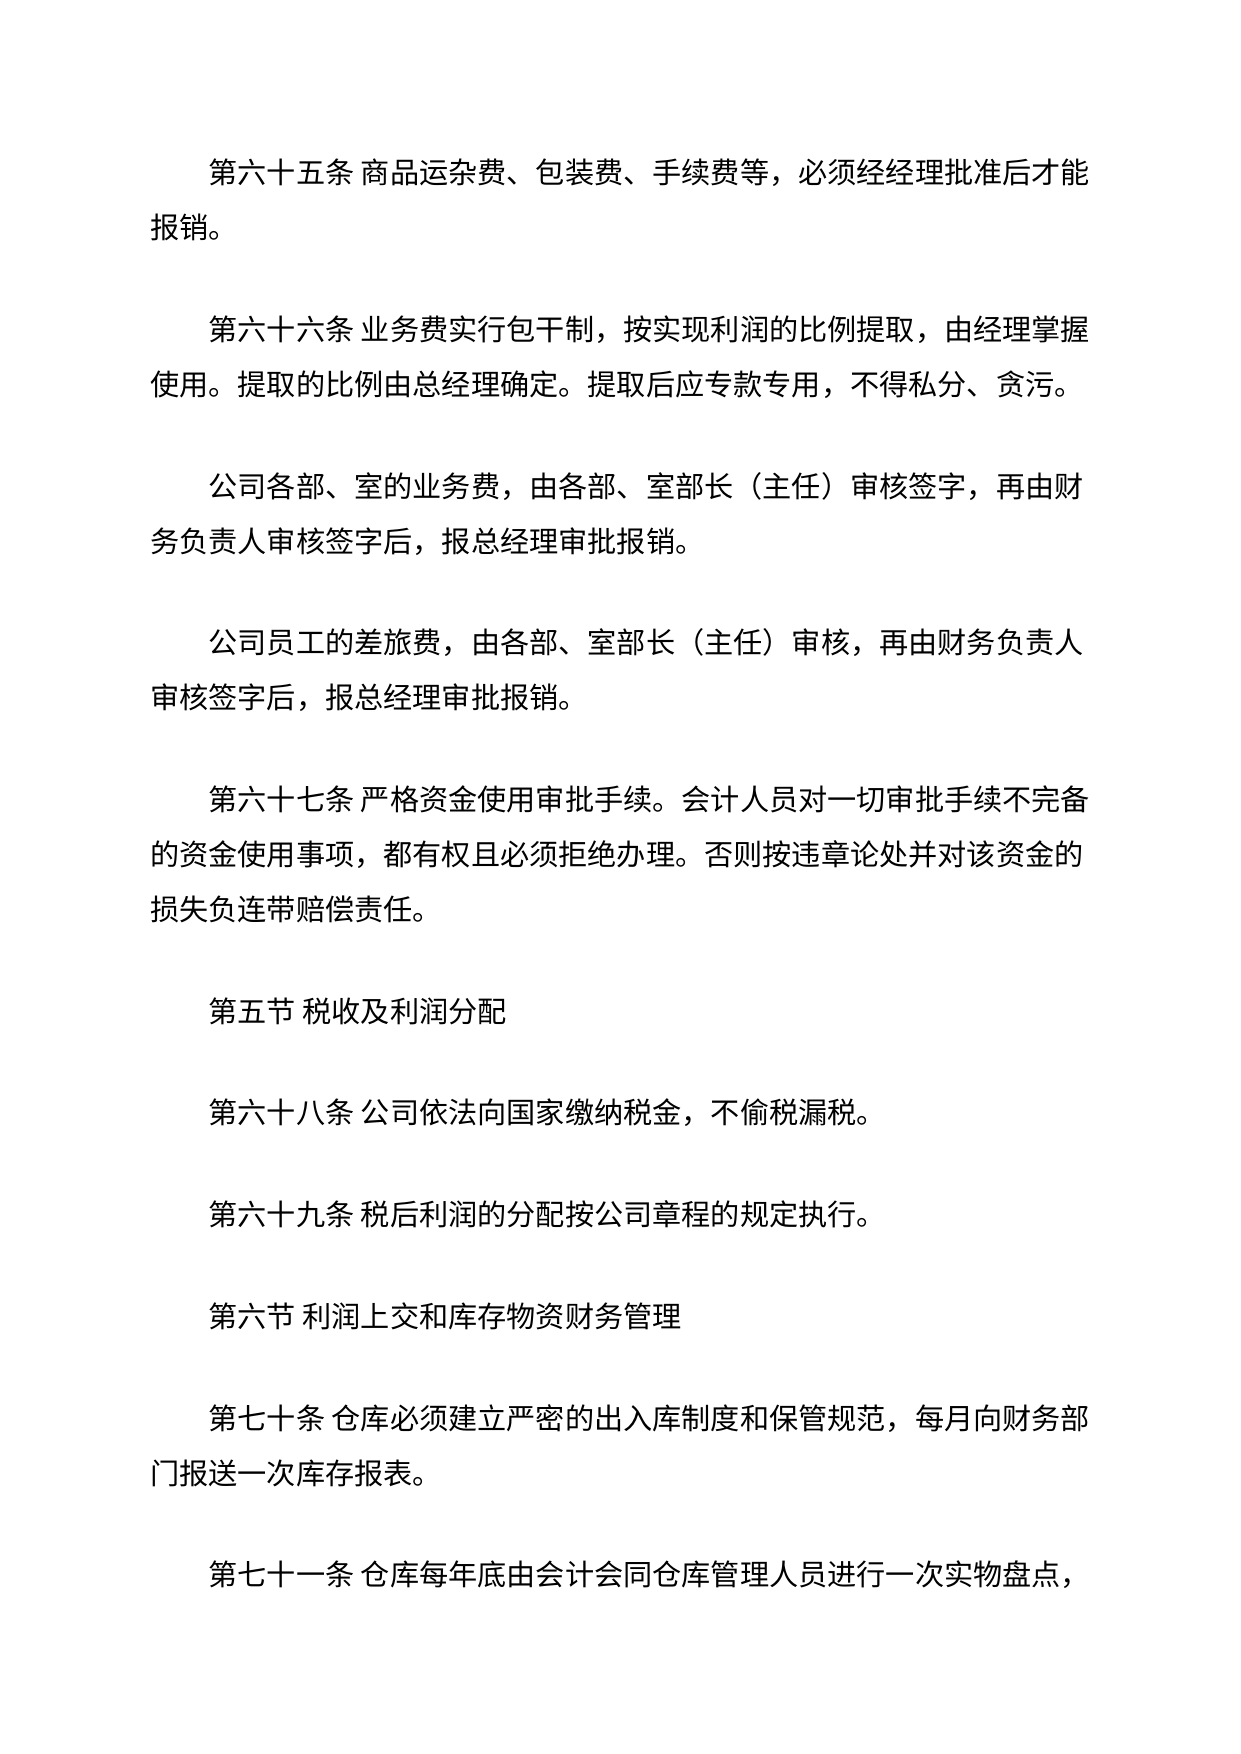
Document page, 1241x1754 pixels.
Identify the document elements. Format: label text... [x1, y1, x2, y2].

text 第七十条 仓库必须建立严密的出入库制度和保管规范，每月向财务部门报送一次库存报表。 [150, 1395, 1090, 1492]
text 第六十六条 业务费实行包干制，按实现利润的比例提取，由经理掌握使用。提取的比例由总经理确定。提取后应专款专用，不得私分、贪污。 [150, 307, 1090, 404]
text 公司各部、室的业务费，由各部、室部长（主任）审核签字，再由财务负责人审核签字后，报总经理审批报销。 [150, 463, 1090, 561]
text 第六十七条 严格资金使用审批手续。会计人员对一切审批手续不完备的资金使用事项，都有权且必须拒绝办理。否则按违章论处并对该资金的损失负连带赔偿责任。 [150, 777, 1090, 929]
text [150, 1552, 1090, 1594]
text 第六十五条 商品运杂费、包装费、手续费等，必须经经理批准后才能报销。 [150, 150, 1090, 247]
text 公司员工的差旅费，由各部、室部长（主任）审核，再由财务负责人审核签字后，报总经理审批报销。 [150, 620, 1090, 717]
text 第六节 利润上交和库存物资财务管理 [150, 1293, 1090, 1336]
text 第六十八条 公司依法向国家缴纳税金，不偷税漏税。 [150, 1090, 1090, 1132]
text 第六十九条 税后利润的分配按公司章程的规定执行。 [150, 1192, 1090, 1234]
text 第五节 税收及利润分配 [150, 988, 1090, 1031]
